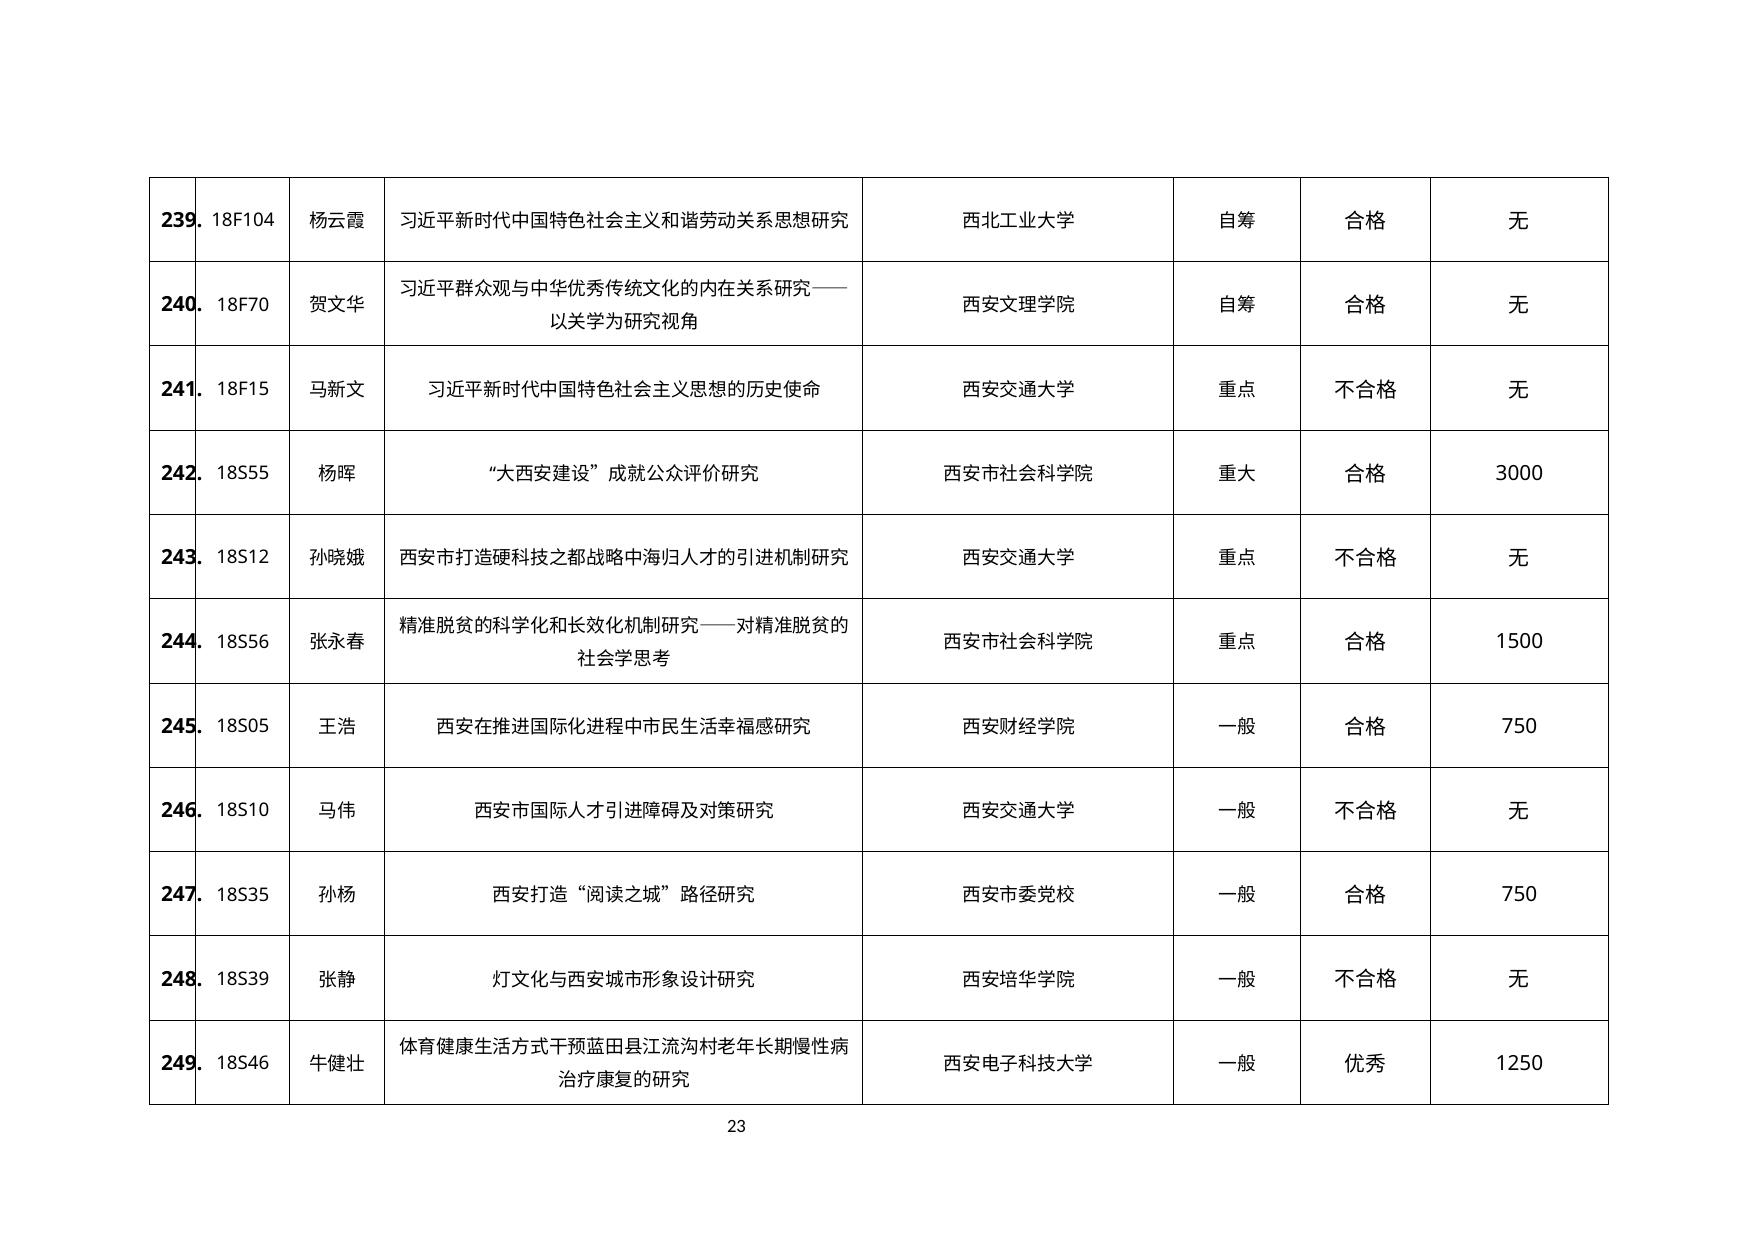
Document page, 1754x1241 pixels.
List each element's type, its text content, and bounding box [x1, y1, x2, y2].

table_cell 不合格 [1301, 346, 1430, 429]
table_cell 无 [1431, 768, 1608, 851]
table_cell 西安培华学院 [863, 936, 1173, 1019]
table_cell 西安财经学院 [863, 684, 1173, 767]
table_cell [150, 515, 195, 598]
table_cell 18S56 [196, 599, 289, 682]
table_cell 自筹 [1174, 178, 1300, 261]
table_cell 无 [1431, 262, 1608, 345]
table_cell 西安交通大学 [863, 515, 1173, 598]
table_cell 西安打造“阅读之城”路径研究 [385, 852, 862, 935]
table_cell 西安交通大学 [863, 346, 1173, 429]
table_cell 重点 [1174, 599, 1300, 682]
table_cell 习近平新时代中国特色社会主义和谐劳动关系思想研究 [385, 178, 862, 261]
table_cell 张永春 [290, 599, 384, 682]
table_cell 750 [1431, 684, 1608, 767]
table_cell 西安市委党校 [863, 852, 1173, 935]
table_cell 无 [1431, 936, 1608, 1019]
table_cell 一般 [1174, 852, 1300, 935]
table_cell 18S05 [196, 684, 289, 767]
table_cell 一般 [1174, 684, 1300, 767]
table_cell 西安市社会科学院 [863, 599, 1173, 682]
table_cell 18F70 [196, 262, 289, 345]
table_cell 18S12 [196, 515, 289, 598]
table_cell [150, 1021, 195, 1104]
table_cell 合格 [1301, 178, 1430, 261]
table_cell 18S46 [196, 1021, 289, 1104]
table_cell 750 [1431, 852, 1608, 935]
table_cell [150, 768, 195, 851]
table_cell [150, 262, 195, 345]
table_cell 马伟 [290, 768, 384, 851]
table_cell 18S35 [196, 852, 289, 935]
table_cell 西安市国际人才引进障碍及对策研究 [385, 768, 862, 851]
table_cell 重点 [1174, 515, 1300, 598]
table_cell 合格 [1301, 262, 1430, 345]
table_cell 西安文理学院 [863, 262, 1173, 345]
table_cell 一般 [1174, 768, 1300, 851]
table_cell 18S39 [196, 936, 289, 1019]
table_cell 马新文 [290, 346, 384, 429]
table_cell 一般 [1174, 1021, 1300, 1104]
table_cell 习近平新时代中国特色社会主义思想的历史使命 [385, 346, 862, 429]
table_cell 3000 [1431, 431, 1608, 514]
table_cell 张静 [290, 936, 384, 1019]
table_cell “大西安建设”成就公众评价研究 [385, 431, 862, 514]
table_cell 孙杨 [290, 852, 384, 935]
table_cell [150, 178, 195, 261]
table_cell 重点 [1174, 346, 1300, 429]
table_cell 精准脱贫的科学化和长效化机制研究——对精准脱贫的社会学思考 [385, 599, 862, 682]
table_cell 王浩 [290, 684, 384, 767]
table_cell 西北工业大学 [863, 178, 1173, 261]
table_cell 18F104 [196, 178, 289, 261]
table_cell 1250 [1431, 1021, 1608, 1104]
table_cell 合格 [1301, 431, 1430, 514]
table_cell 重大 [1174, 431, 1300, 514]
table_cell [150, 346, 195, 429]
table_cell 西安交通大学 [863, 768, 1173, 851]
table_cell 无 [1431, 346, 1608, 429]
table_cell 杨晖 [290, 431, 384, 514]
table_cell 18S10 [196, 768, 289, 851]
table_cell 灯文化与西安城市形象设计研究 [385, 936, 862, 1019]
table_cell [150, 684, 195, 767]
table_cell 1500 [1431, 599, 1608, 682]
table_cell 不合格 [1301, 515, 1430, 598]
table_cell 杨云霞 [290, 178, 384, 261]
table_cell 合格 [1301, 684, 1430, 767]
table_cell 无 [1431, 515, 1608, 598]
table_cell 西安在推进国际化进程中市民生活幸福感研究 [385, 684, 862, 767]
table_cell 贺文华 [290, 262, 384, 345]
table_cell [150, 431, 195, 514]
table_cell 合格 [1301, 599, 1430, 682]
table_cell [150, 852, 195, 935]
table_cell 无 [1431, 178, 1608, 261]
table_cell 一般 [1174, 936, 1300, 1019]
table_cell 习近平群众观与中华优秀传统文化的内在关系研究——以关学为研究视角 [385, 262, 862, 345]
table_cell 自筹 [1174, 262, 1300, 345]
table_cell 西安市打造硬科技之都战略中海归人才的引进机制研究 [385, 515, 862, 598]
table_cell 牛健壮 [290, 1021, 384, 1104]
table_cell [150, 599, 195, 682]
table_cell 18F15 [196, 346, 289, 429]
table_cell [150, 936, 195, 1019]
table_cell 体育健康生活方式干预蓝田县江流沟村老年长期慢性病治疗康复的研究 [385, 1021, 862, 1104]
table_cell 合格 [1301, 852, 1430, 935]
table_cell 西安市社会科学院 [863, 431, 1173, 514]
table_cell 不合格 [1301, 936, 1430, 1019]
table_cell 孙晓娥 [290, 515, 384, 598]
table_cell 西安电子科技大学 [863, 1021, 1173, 1104]
table_cell 18S55 [196, 431, 289, 514]
table_cell 不合格 [1301, 768, 1430, 851]
table_cell 优秀 [1301, 1021, 1430, 1104]
